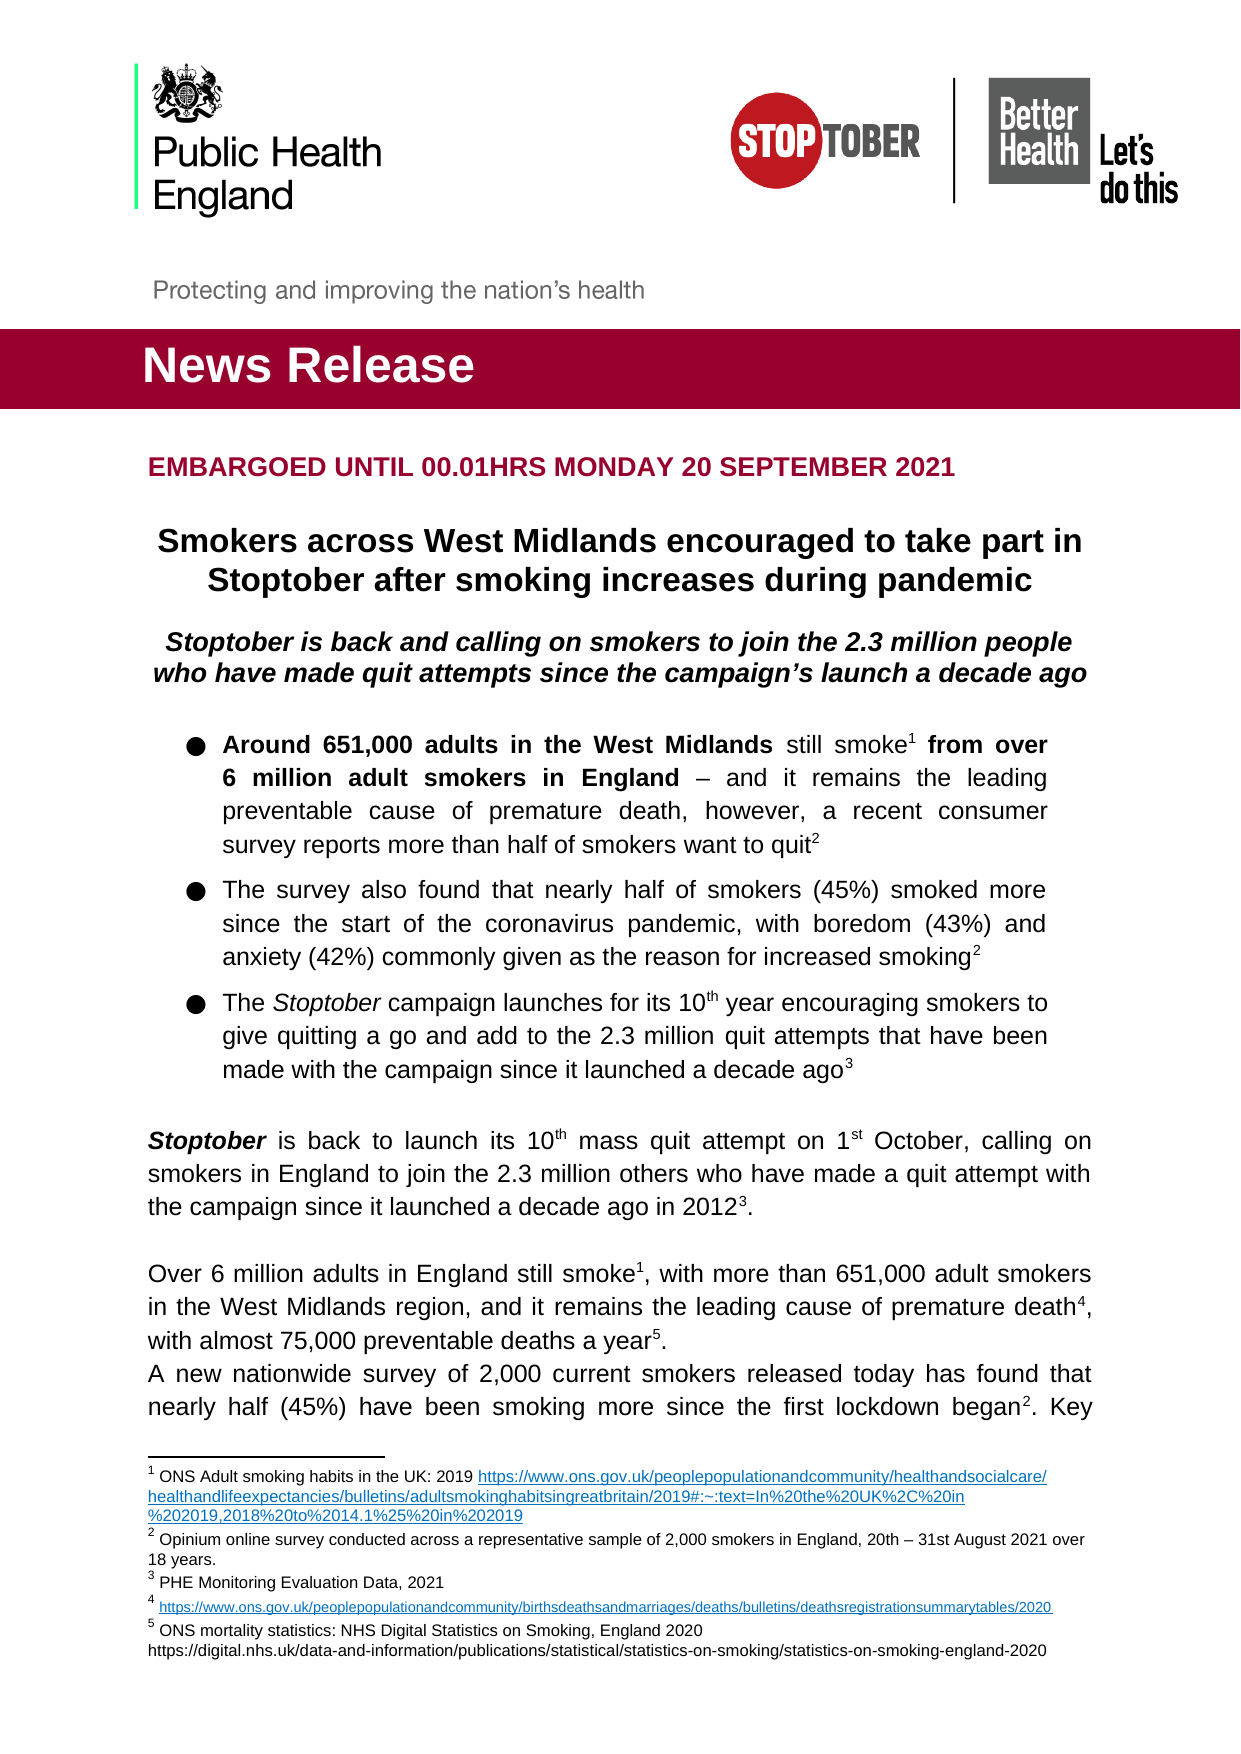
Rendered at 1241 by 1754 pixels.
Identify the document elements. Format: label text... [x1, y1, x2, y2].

text Stoptober is back to launch its 10th mass quit attempt on 1st October, calling on smokers in England to join the 2.3 million others who have made a quit attempt with the campaign since it launched a decade ago in 2012. [148, 1122, 1092, 1222]
text Over 6 million adults in England still smoke1, with more than 651,000 adult smokers in the West Midlands region, and it remains the leading cause of premature death, with almost 75,000 preventable deaths a year. [148, 1256, 1092, 1356]
list The survey also found that nearly half of smokers (45%) smoked more since the start of the coronavirus pandemic, with boredom (43%) and anxiety (42%) commonly given as the reason for increased smoking2 [185, 872, 1048, 972]
list The Stoptober campaign launches for its 10th year encouraging smokers to give quitting a go and add to the 2.3 million quit attempts that have been made with the campaign since it launched a decade ago3 [185, 985, 1048, 1085]
text Smokers across West Midlands encouraged to take part in Stoptober after smoking increases during pandemic [148, 521, 1092, 598]
text EMBARGOED UNTIL 00.01HRS MONDAY 20 SEPTEMBER 2021 [148, 449, 1092, 483]
text Stoptober is back and calling on smokers to join the 2.3 million people who have made quit attempts since the campaign’s launch a decade ago [148, 626, 1092, 688]
list Around 651,000 adults in the West Midlands still smoke from over 6 million adult smokers in England – and it remains the leading preventable cause of premature death, however, a recent consumer survey reports more than half of smokerswant to quit [185, 726, 1048, 860]
picture [45, 0, 1241, 323]
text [148, 1356, 1092, 1422]
